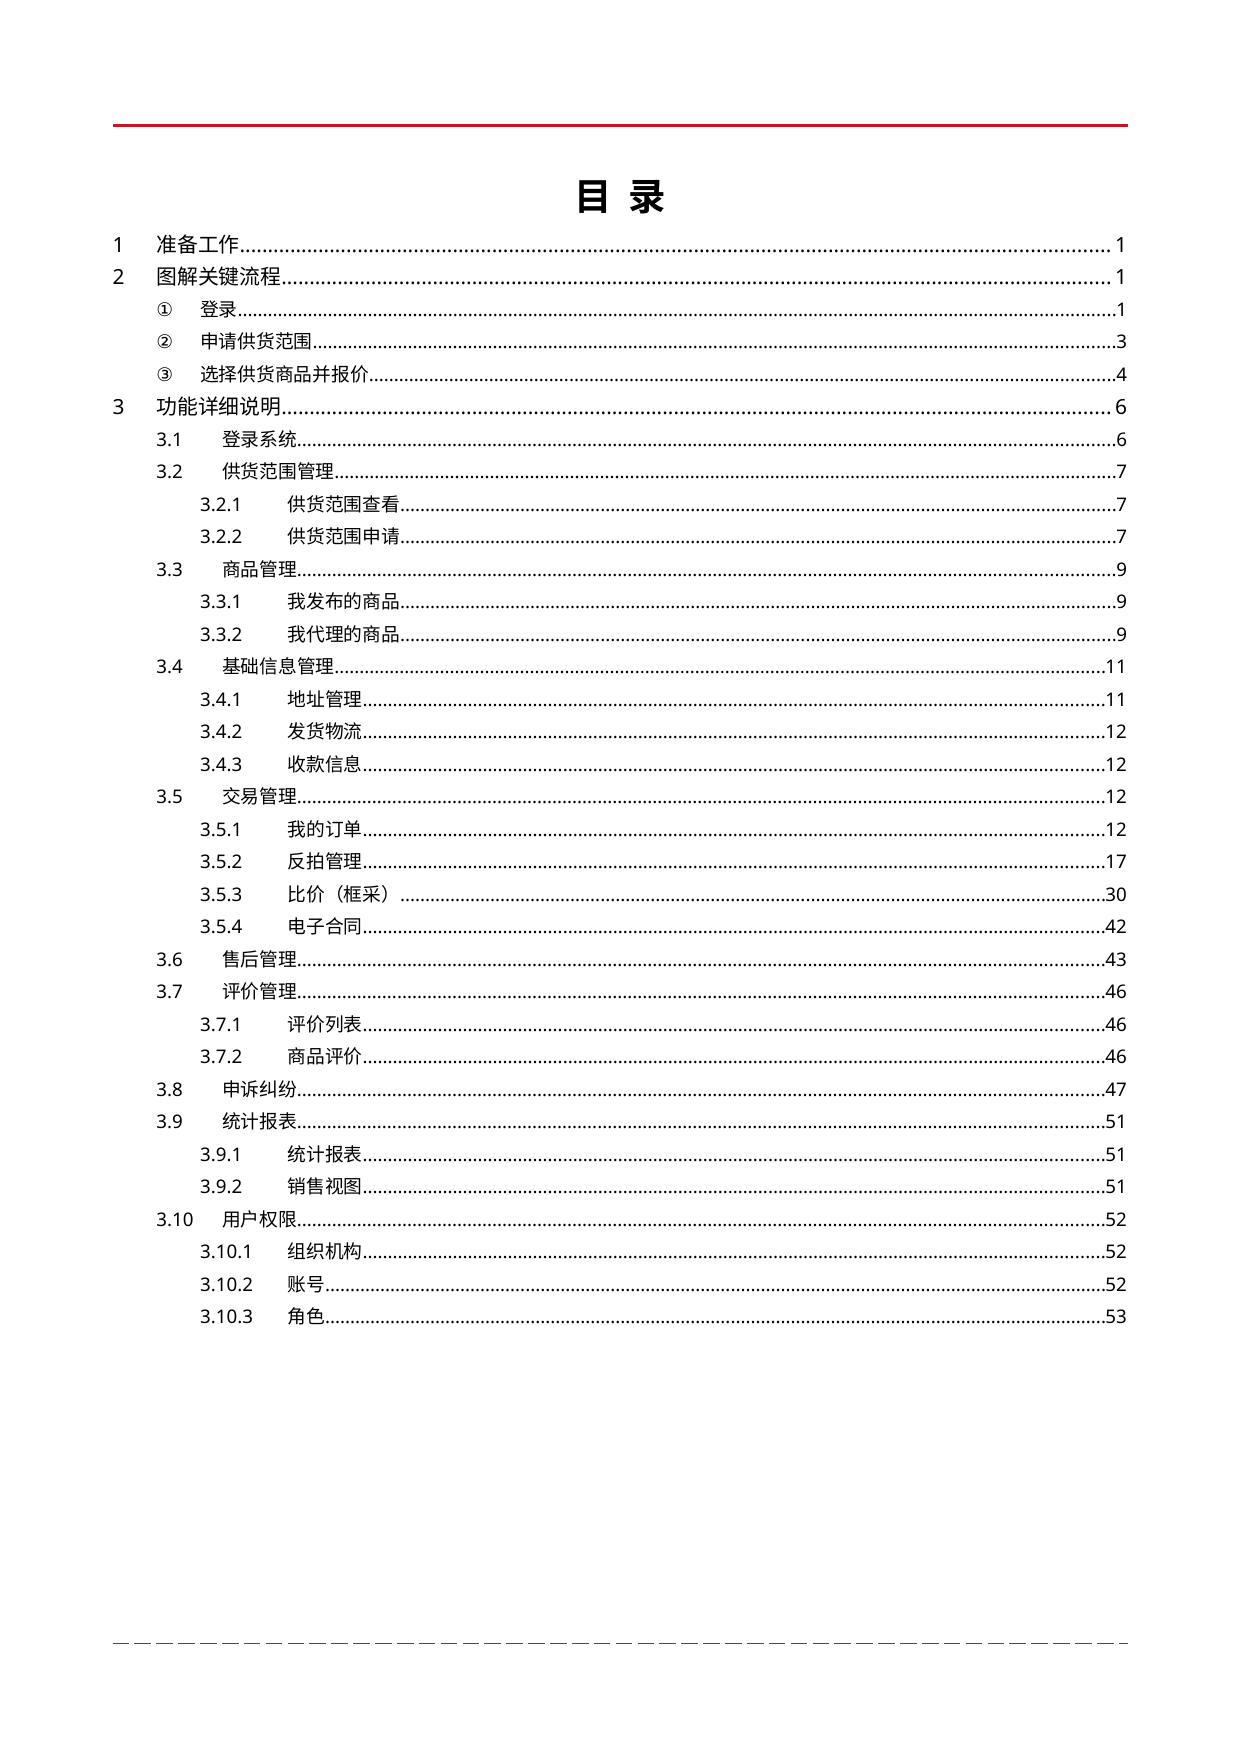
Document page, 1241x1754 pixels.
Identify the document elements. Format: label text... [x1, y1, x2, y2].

text 3.7.1 评价列表 46 [200, 1007, 1128, 1039]
text 3.10.2 账号 52 [200, 1267, 1128, 1299]
text 3.8 申诉纠纷 47 [156, 1072, 1128, 1104]
text 3.9.1 统计报表 51 [200, 1137, 1128, 1169]
text 3 功能详细说明 6 [112, 389, 1128, 422]
text 3.3.2 我代理的商品 9 [200, 617, 1128, 649]
text 3.2 供货范围管理 7 [156, 454, 1128, 487]
text 3.7.2 商品评价 46 [200, 1039, 1128, 1072]
text 3.4 基础信息管理 11 [156, 649, 1128, 682]
text 3.1 登录系统 6 [156, 422, 1128, 454]
text 目 录 [112, 162, 1128, 227]
text 3.5.3 比价（框采） 30 [200, 877, 1128, 909]
text 3.2.2 供货范围申请 7 [200, 519, 1128, 552]
text 3.6 售后管理 43 [156, 942, 1128, 974]
text 3.10.1 组织机构 52 [200, 1234, 1128, 1267]
text 3.2.1 供货范围查看 7 [200, 487, 1128, 519]
text 3.5.1 我的订单 12 [200, 812, 1128, 844]
text 3.9 统计报表 51 [156, 1104, 1128, 1137]
text 3.10.3 角色 53 [200, 1299, 1128, 1332]
text 3.3 商品管理 9 [156, 552, 1128, 584]
text 3.9.2 销售视图 51 [200, 1169, 1128, 1202]
text 3.3.1 我发布的商品 9 [200, 584, 1128, 617]
text 3.7 评价管理 46 [156, 974, 1128, 1007]
text 1 准备工作 1 [112, 227, 1128, 259]
text ③ 选择供货商品并报价 4 [156, 357, 1128, 389]
text 3.4.3 收款信息 12 [200, 747, 1128, 779]
text 3.5 交易管理 12 [156, 779, 1128, 812]
text 3.10 用户权限 52 [156, 1202, 1128, 1234]
text 3.5.4 电子合同 42 [200, 909, 1128, 942]
text 3.4.1 地址管理 11 [200, 682, 1128, 714]
text ② 申请供货范围 3 [156, 324, 1128, 357]
text 3.5.2 反拍管理 17 [200, 844, 1128, 877]
text ① 登录 1 [156, 292, 1128, 324]
text 2 图解关键流程 1 [112, 259, 1128, 292]
text 3.4.2 发货物流 12 [200, 714, 1128, 747]
